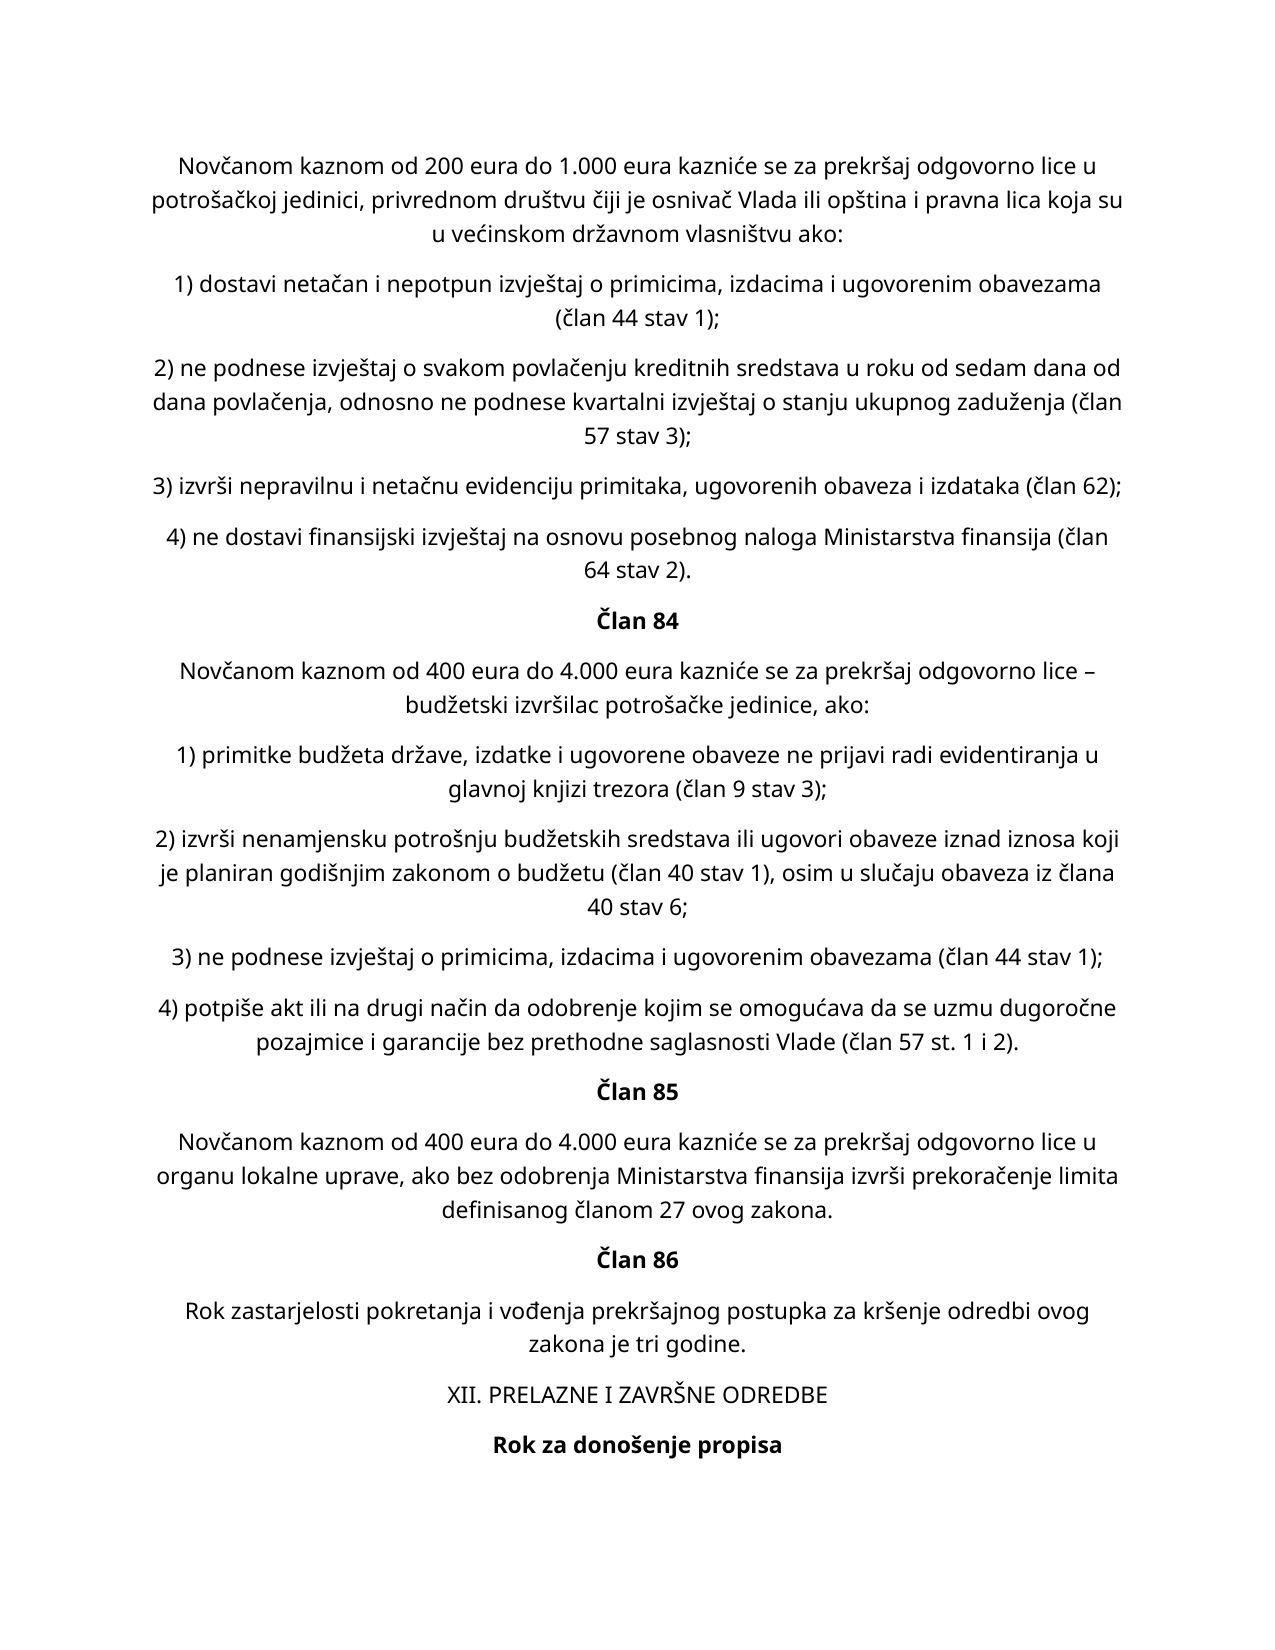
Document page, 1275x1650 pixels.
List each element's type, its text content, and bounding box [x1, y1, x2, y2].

text 3) izvrši nepravilnu i netačnu evidenciju primitaka, ugovorenih obaveza i izdataka (član 62); [150, 470, 1125, 501]
text 4) potpiše akt ili na drugi način da odobrenje kojim se omogućava da se uzmu dugoročne pozajmice i garancije bez prethodne saglasnosti Vlade (član 57 st. 1 i 2). [150, 992, 1125, 1057]
text XII. PRELAZNE I ZAVRŠNE ODREDBE [150, 1379, 1125, 1410]
text Član 84 [150, 604, 1125, 636]
text 2) izvrši nenamjensku potrošnju budžetskih sredstava ili ugovori obaveze iznad iznosa koji je planiran godišnjim zakonom o budžetu (član 40 stav 1), osim u slučaju obaveza iz člana 40 stav 6; [150, 823, 1125, 922]
text Novčanom kaznom od 200 eura do 1.000 eura kazniće se za prekršaj odgovorno lice u potrošačkoj jedinici, privrednom društvu čiji je osnivač Vlada ili opština i pravna lica koja su u većinskom državnom vlasništvu ako: [150, 150, 1125, 249]
text Rok za donošenje propisa [150, 1429, 1125, 1460]
text 3) ne podnese izvještaj o primicima, izdacima i ugovorenim obavezama (član 44 stav 1); [150, 941, 1125, 972]
text 2) ne podnese izvještaj o svakom povlačenju kreditnih sredstava u roku od sedam dana od dana povlačenja, odnosno ne podnese kvartalni izvještaj o stanju ukupnog zaduženja (član 57 stav 3); [150, 352, 1125, 451]
text Rok zastarjelosti pokretanja i vođenja prekršajnog postupka za kršenje odredbi ovog zakona je tri godine. [150, 1294, 1125, 1359]
text 1) dostavi netačan i nepotpun izvještaj o primicima, izdacima i ugovorenim obavezama (član 44 stav 1); [150, 268, 1125, 333]
text 4) ne dostavi finansijski izvještaj na osnovu posebnog naloga Ministarstva finansija (član 64 stav 2). [150, 520, 1125, 585]
text Novčanom kaznom od 400 eura do 4.000 eura kazniće se za prekršaj odgovorno lice – budžetski izvršilac potrošačke jedinice, ako: [150, 655, 1125, 720]
text 1) primitke budžeta države, izdatke i ugovorene obaveze ne prijavi radi evidentiranja u glavnoj knjizi trezora (član 9 stav 3); [150, 739, 1125, 804]
text Član 86 [150, 1244, 1125, 1275]
text Član 85 [150, 1076, 1125, 1107]
text Novčanom kaznom od 400 eura do 4.000 eura kazniće se za prekršaj odgovorno lice u organu lokalne uprave, ako bez odobrenja Ministarstva finansija izvrši prekoračenje limita definisanog članom 27 ovog zakona. [150, 1126, 1125, 1225]
